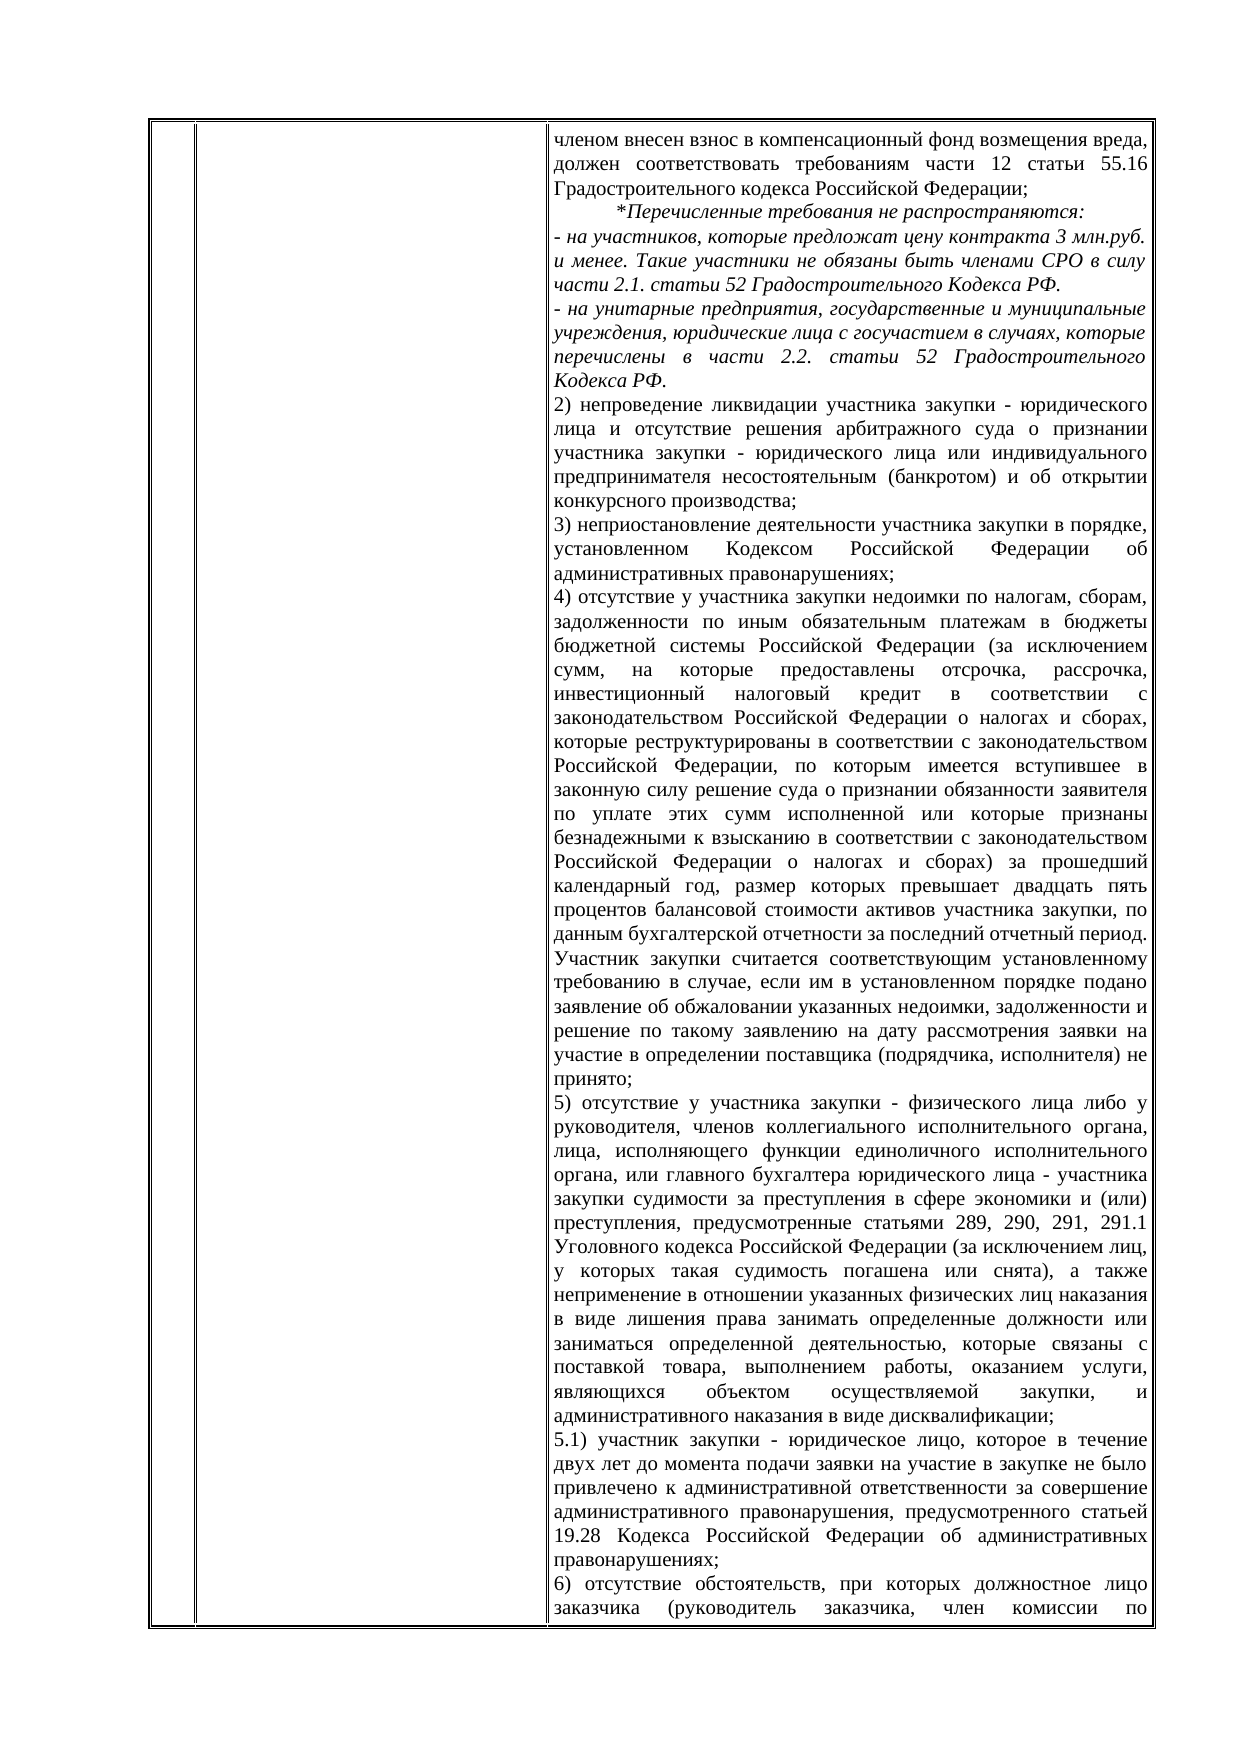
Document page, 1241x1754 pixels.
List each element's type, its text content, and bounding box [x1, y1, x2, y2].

table_cell 18 [152, 122, 196, 1625]
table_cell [196, 122, 548, 1625]
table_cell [548, 122, 1152, 1625]
